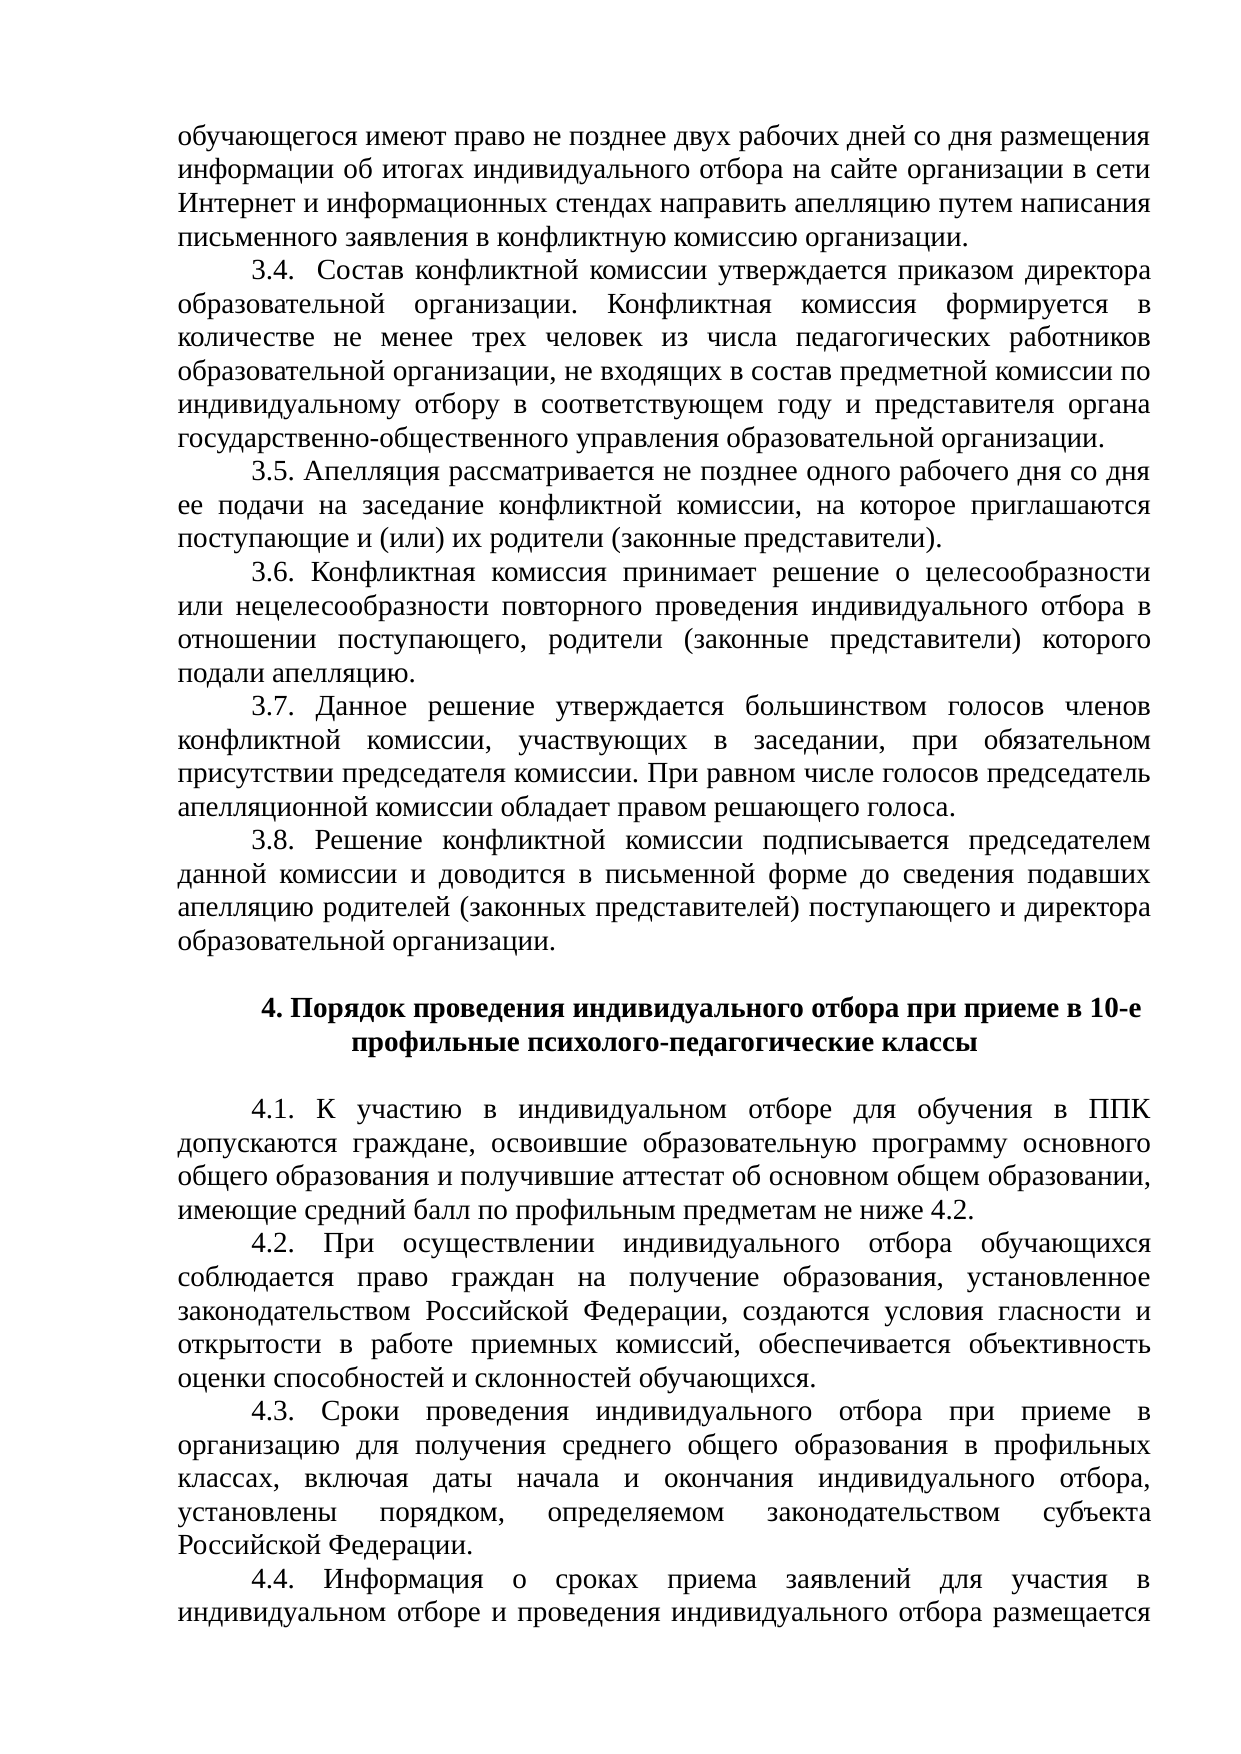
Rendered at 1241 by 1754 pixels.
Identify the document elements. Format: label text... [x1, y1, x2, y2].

text 3.5. Апелляция рассматривается не позднее одного рабочего дня со дня ее подачи на заседание конфликтной комиссии, на которое приглашаются поступающие и (или) их родители (законные представители). [177, 453, 1152, 554]
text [177, 1561, 1152, 1628]
text 3.4. Состав конфликтной комиссии утверждается приказом директора образовательной организации. Конфликтная комиссия формируется в количестве не менее трех человек из числа педагогических работников образовательной организации, не входящих в состав предметной комиссии по индивидуальному отбору в соответствующем году и представителя органа государственно-общественного управления образовательной организации. [177, 252, 1152, 453]
text 3.6. Конфликтная комиссия принимает решение о целесообразности или нецелесообразности повторного проведения индивидуального отбора в отношении поступающего, родители (законные представители) которого подали апелляцию. [177, 554, 1152, 688]
text 3.7. Данное решение утверждается большинством голосов членов конфликтной комиссии, участвующих в заседании, при обязательном присутствии председателя комиссии. При равном числе голосов председатель апелляционной комиссии обладает правом решающего голоса. [177, 688, 1152, 822]
text 3.8. Решение конфликтной комиссии подписывается председателем данной комиссии и доводится в письменной форме до сведения подавших апелляцию родителей (законных представителей) поступающего и директора образовательной организации. [177, 822, 1152, 957]
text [177, 118, 1152, 252]
text 4. Порядок проведения индивидуального отбора при приеме в 10-е профильные психолого-педагогические классы [177, 990, 1152, 1057]
text 4.3. Сроки проведения индивидуального отбора при приеме в организацию для получения среднего общего образования в профильных классах, включая даты начала и окончания индивидуального отбора, установлены порядком, определяемом законодательством субъекта Российской Федерации. [177, 1393, 1152, 1561]
text 4.1. К участию в индивидуальном отборе для обучения в ППК допускаются граждане, освоившие образовательную программу основного общего образования и получившие аттестат об основном общем образовании, имеющие средний балл по профильным предметам не ниже 4.2. [177, 1091, 1152, 1226]
text 4.2. При осуществлении индивидуального отбора обучающихся соблюдается право граждан на получение образования, установленное законодательством Российской Федерации, создаются условия гласности и открытости в работе приемных комиссий, обеспечивается объективность оценки способностей и склонностей обучающихся. [177, 1226, 1152, 1393]
